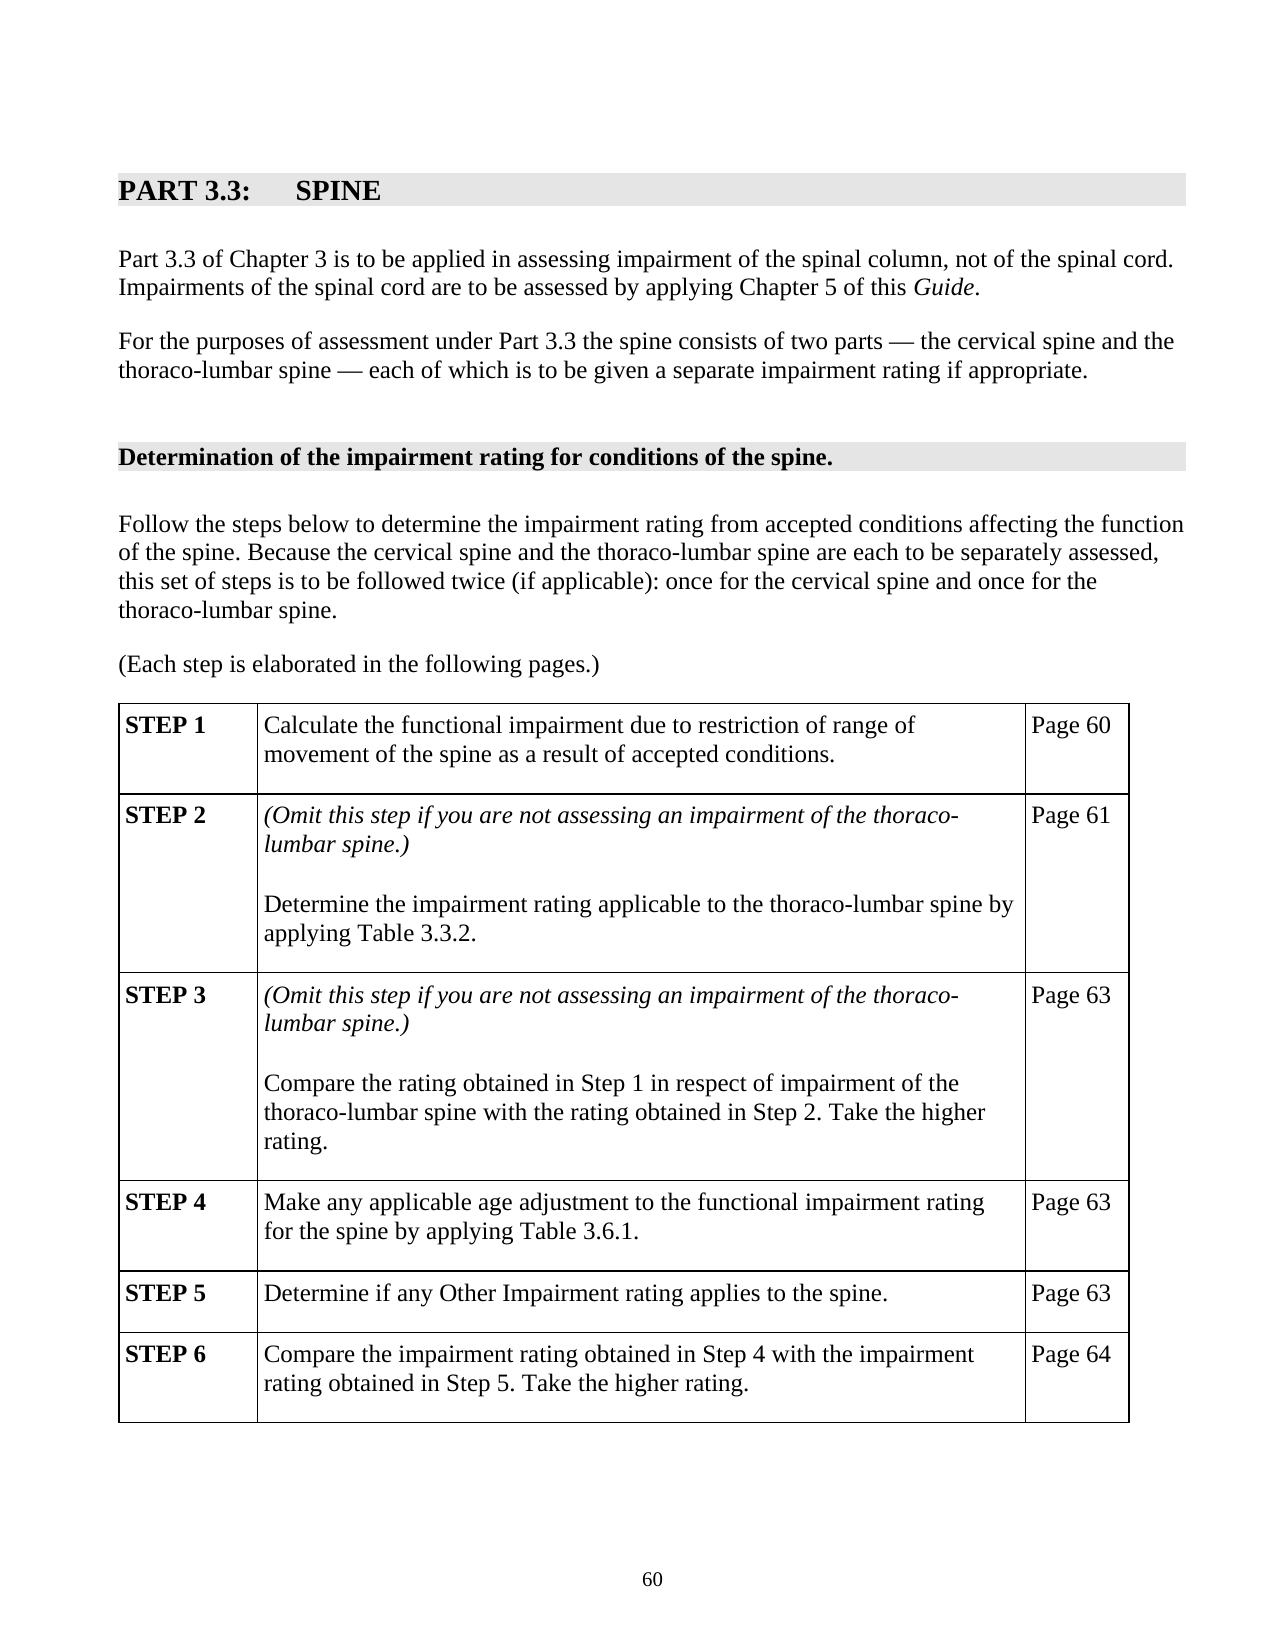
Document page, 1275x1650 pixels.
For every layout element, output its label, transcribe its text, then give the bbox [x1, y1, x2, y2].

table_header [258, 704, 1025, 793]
text For the purposes of assessment under Part 3.3 the spine consists of two parts — the cervical spine and the thoraco-lumbar spine — each of which is to be given a separate impairment rating if appropriate. [118, 326, 1186, 384]
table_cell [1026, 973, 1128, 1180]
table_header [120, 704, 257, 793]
text Part 3.3 of Chapter 3 is to be applied in assessing impairment of the spinal column, not of the spinal cord. Impairments of the spinal cord are to be assessed by applying Chapter 5 of this Guide. [118, 244, 1186, 301]
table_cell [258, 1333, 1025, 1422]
subtitle PART 3.3: SPINE [118, 173, 1186, 206]
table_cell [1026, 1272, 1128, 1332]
text Follow the steps below to determine the impairment rating from accepted conditions affecting the function of the spine. Because the cervical spine and the thoraco-lumbar spine are each to be separately assessed, this set of steps is to be followed twice (if applicable): once for the cervical spine and once for the thoraco-lumbar spine. [118, 509, 1186, 624]
subtitle Determination of the impairment rating for conditions of the spine. [118, 442, 1186, 471]
text (Each step is elaborated in the following pages.) [118, 649, 1186, 677]
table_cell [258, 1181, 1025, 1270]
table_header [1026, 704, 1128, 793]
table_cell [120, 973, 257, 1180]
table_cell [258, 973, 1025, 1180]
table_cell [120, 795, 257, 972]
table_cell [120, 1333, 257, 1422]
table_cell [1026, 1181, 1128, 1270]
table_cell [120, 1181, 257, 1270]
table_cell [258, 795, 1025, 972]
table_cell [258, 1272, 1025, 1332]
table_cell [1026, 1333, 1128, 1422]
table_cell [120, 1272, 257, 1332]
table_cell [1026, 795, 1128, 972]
